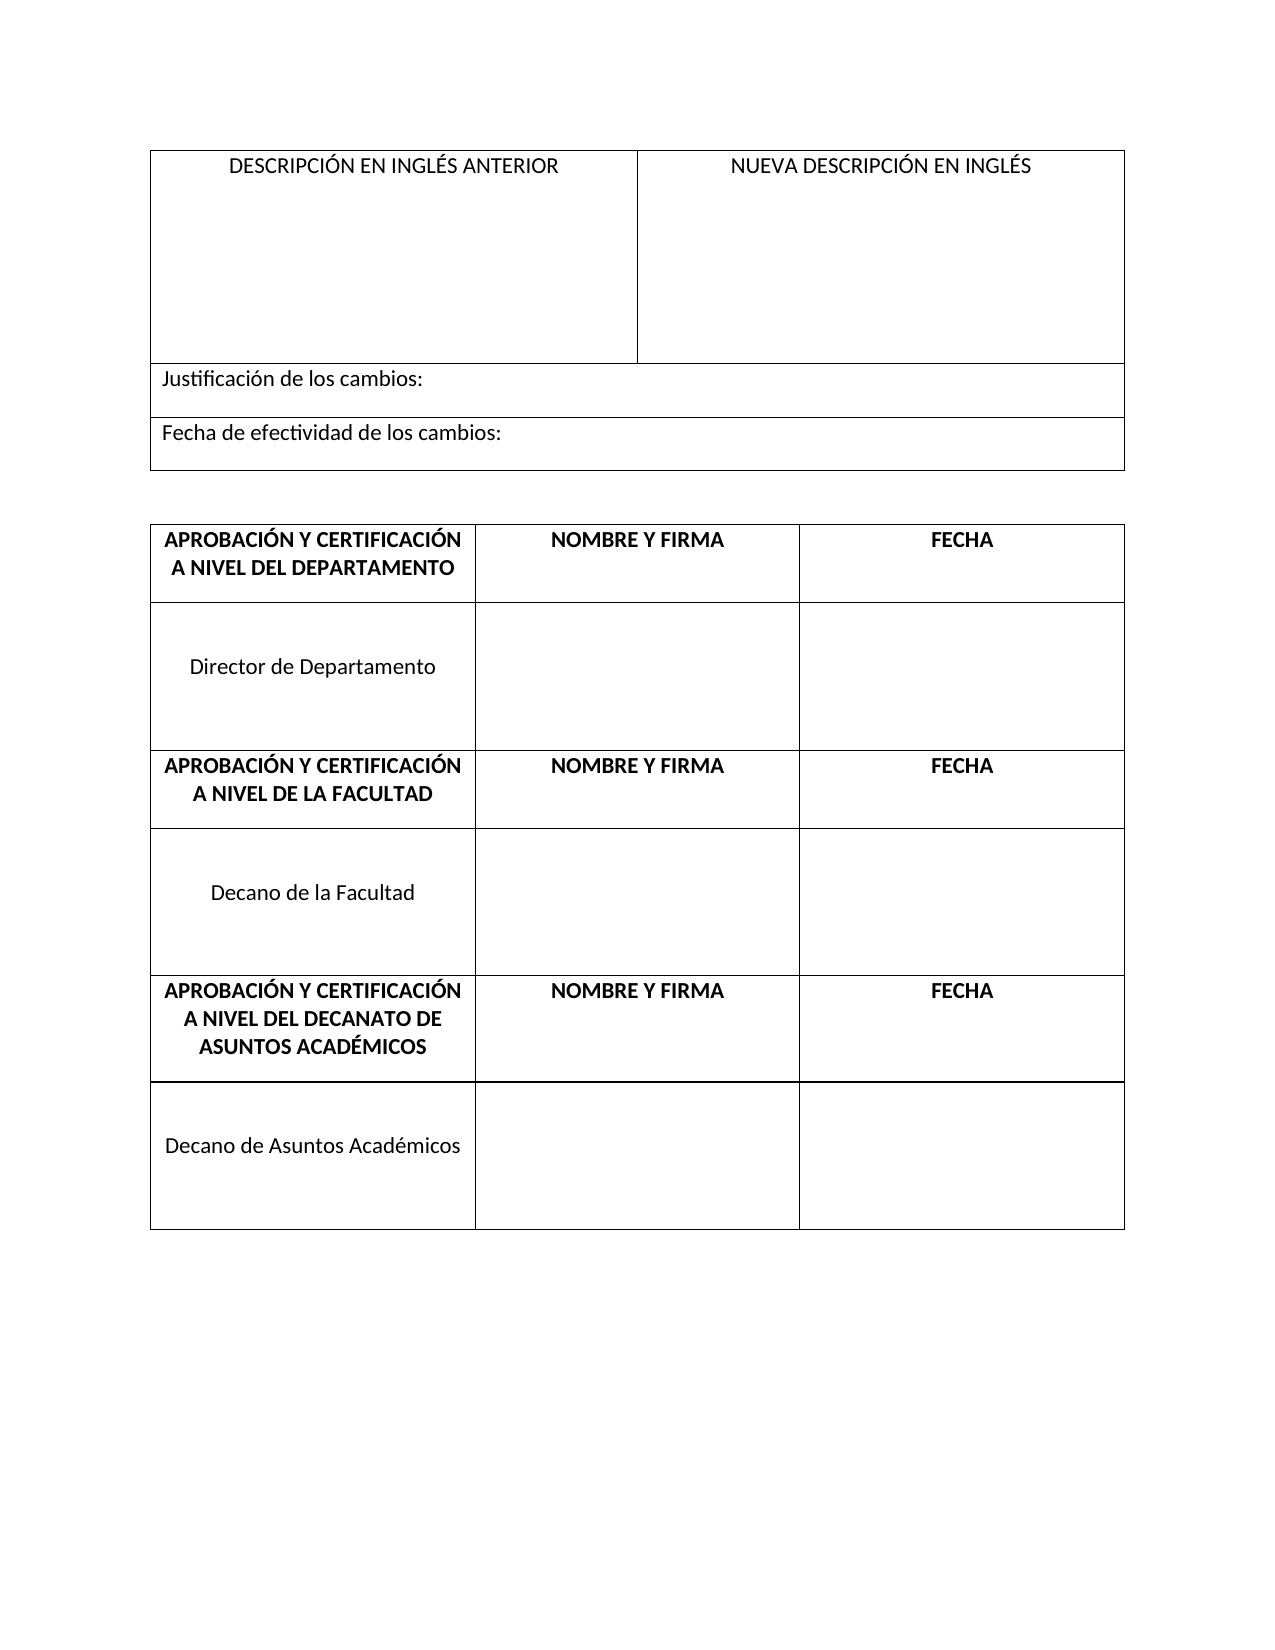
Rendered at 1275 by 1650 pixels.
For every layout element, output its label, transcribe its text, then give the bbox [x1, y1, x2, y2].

table_cell [476, 603, 799, 750]
table_cell [800, 1083, 1124, 1229]
table_cell [800, 829, 1124, 975]
table_cell Decano de la Facultad [151, 829, 475, 975]
table_cell DESCRIPCIÓN EN INGLÉS ANTERIOR [151, 151, 637, 363]
table_header FECHA [800, 525, 1124, 602]
table_cell NOMBRE Y FIRMA [476, 751, 799, 828]
table_cell Decano de Asuntos Académicos [151, 1083, 475, 1229]
table_cell FECHA [800, 751, 1124, 828]
table_cell Fecha de efectividad de los cambios: [151, 418, 1124, 470]
table_header APROBACIÓN Y CERTIFICACIÓN A NIVEL DEL DEPARTAMENTO [151, 525, 475, 602]
table_cell Justificación de los cambios: [151, 364, 1124, 417]
table_cell FECHA [800, 976, 1124, 1081]
table_cell [476, 829, 799, 975]
table_cell NOMBRE Y FIRMA [476, 976, 799, 1081]
table_cell NUEVA DESCRIPCIÓN EN INGLÉS [638, 151, 1124, 363]
table_header NOMBRE Y FIRMA [476, 525, 799, 602]
table_cell [476, 1083, 799, 1229]
table_cell Director de Departamento [151, 603, 475, 750]
table_cell APROBACIÓN Y CERTIFICACIÓN A NIVEL DE LA FACULTAD [151, 751, 475, 828]
table_cell [800, 603, 1124, 750]
table_cell APROBACIÓN Y CERTIFICACIÓN A NIVEL DEL DECANATO DE ASUNTOS ACADÉMICOS [151, 976, 475, 1081]
